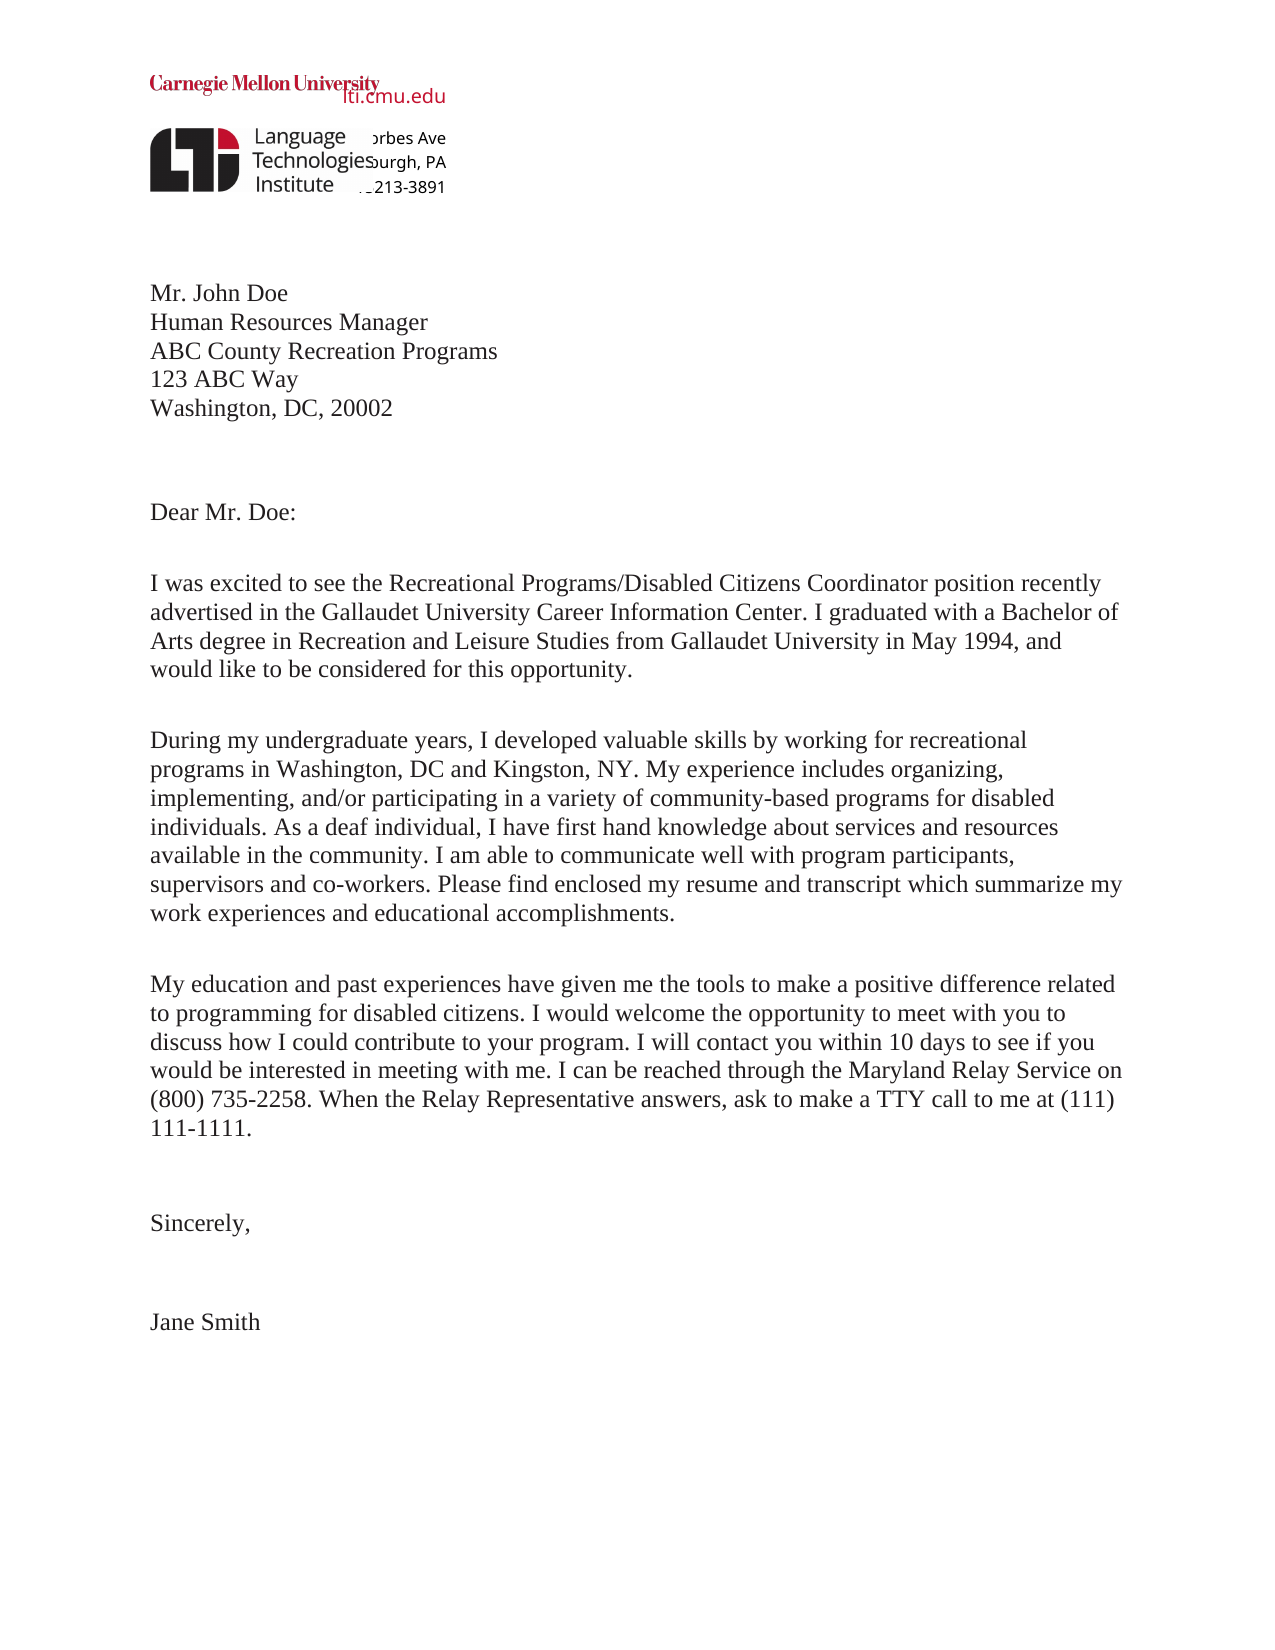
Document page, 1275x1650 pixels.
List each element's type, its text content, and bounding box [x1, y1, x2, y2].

text Mr. John Doe Human Resources Manager ABC County Recreation Programs 123 ABC Way Washington, DC, 20002 [150, 278, 1125, 456]
text Sincerely, [150, 1150, 1125, 1236]
text Jane Smith [150, 1245, 1125, 1336]
text Dear Mr. Doe: [150, 464, 1125, 560]
picture [150, 75, 380, 96]
text I was excited to see the Recreational Programs/Disabled Citizens Coordinator position recently advertised in the Gallaudet University Career Information Center. I graduated with a Bachelor of Arts degree in Recreation and Leisure Studies from Gallaudet University in May 1994, and would like to be considered for this opportunity. [150, 568, 1125, 717]
text During my undergraduate years, I developed valuable skills by working for recreational programs in Washington, DC and Kingston, NY. My experience includes organizing, implementing, and/or participating in a variety of community-based programs for disabled individuals. As a deaf individual, I have first hand knowledge about services and resources available in the community. I am able to communicate well with program participants, supervisors and co-workers. Please find enclosed my resume and transcript which summarize my work experiences and educational accomplishments. [150, 726, 1125, 961]
picture [150, 128, 374, 192]
text My education and past experiences have given me the tools to make a positive difference related to programming for disabled citizens. I would welcome the opportunity to meet with you to discuss how I could contribute to your program. I will contact you within 10 days to see if you would be interested in meeting with me. I can be reached through the Maryland Relay Service on (800) 735-2258. When the Relay Representative answers, ask to make a TTY call to me at (111) 111-1111. [150, 969, 1125, 1142]
